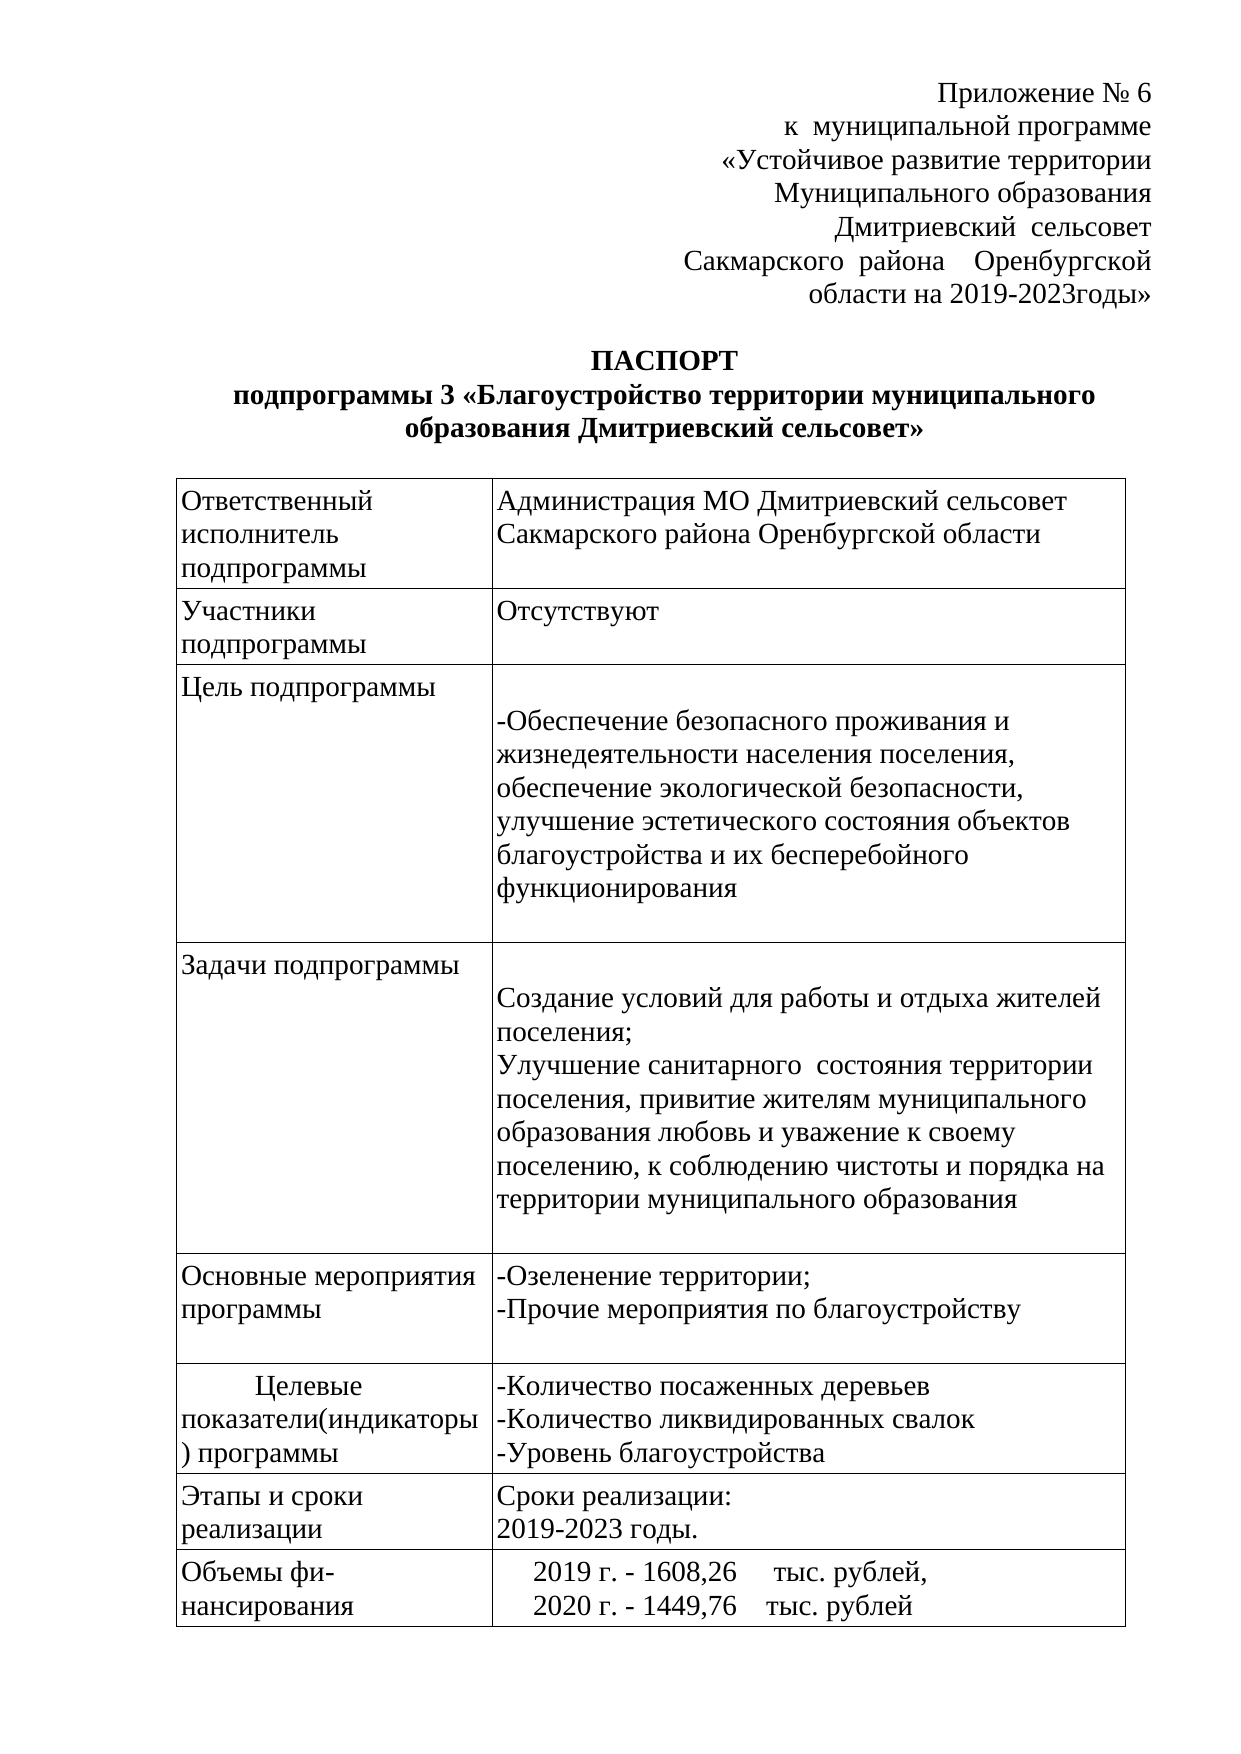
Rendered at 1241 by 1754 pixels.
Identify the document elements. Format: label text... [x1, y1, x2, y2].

text ПАСПОРТ [177, 343, 1152, 377]
table_cell -Озеленение территории; -Прочие мероприятия по благоустройству [493, 1254, 1125, 1363]
table_cell Сроки реализации: 2019-2023 годы. [493, 1474, 1125, 1549]
text подпрограммы 3 «Благоустройство территории муниципального образования Дмитриевский сельсовет» [177, 377, 1152, 444]
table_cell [493, 1550, 1125, 1626]
table_cell Отсутствуют [493, 589, 1125, 664]
text «Устойчивое развитие территории [627, 142, 1152, 176]
text Дмитриевский сельсовет [627, 209, 1152, 243]
text Сакмарского района Оренбургской области на 2019-2023годы» [627, 243, 1152, 310]
table_cell Создание условий для работы и отдыха жителей поселения; Улучшение санитарного состояния территории поселения, привитие жителям муниципального образования любовь и уважение к своему поселению, к соблюдению чистоты и порядка на территории муниципального образования [493, 943, 1125, 1253]
table_cell Цель подпрограммы [177, 665, 492, 942]
table_cell Задачи подпрограммы [177, 943, 492, 1253]
table_cell -Количество посаженных деревьев -Количество ликвидированных свалок -Уровень благоустройства [493, 1364, 1125, 1473]
table_cell Основные мероприятия программы [177, 1254, 492, 1363]
table_cell Целевые показатели(индикаторы) программы [177, 1364, 492, 1473]
text к муниципальной программе [627, 108, 1152, 142]
table_cell -Обеспечение безопасного проживания и жизнедеятельности населения поселения, обеспечение экологической безопасности, улучшение эстетического состояния объектов благоустройства и их бесперебойного функционирования [493, 665, 1125, 942]
table_header Ответственный исполнитель подпрограммы [177, 479, 492, 587]
text Приложение № 6 [647, 75, 1152, 108]
table_cell Этапы и сроки реализации [177, 1474, 492, 1549]
table_header Администрация МО Дмитриевский сельсовет Сакмарского района Оренбургской области [493, 479, 1125, 587]
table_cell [177, 1550, 492, 1626]
text Муниципального образования [177, 176, 1152, 209]
table_cell Участники подпрограммы [177, 589, 492, 664]
